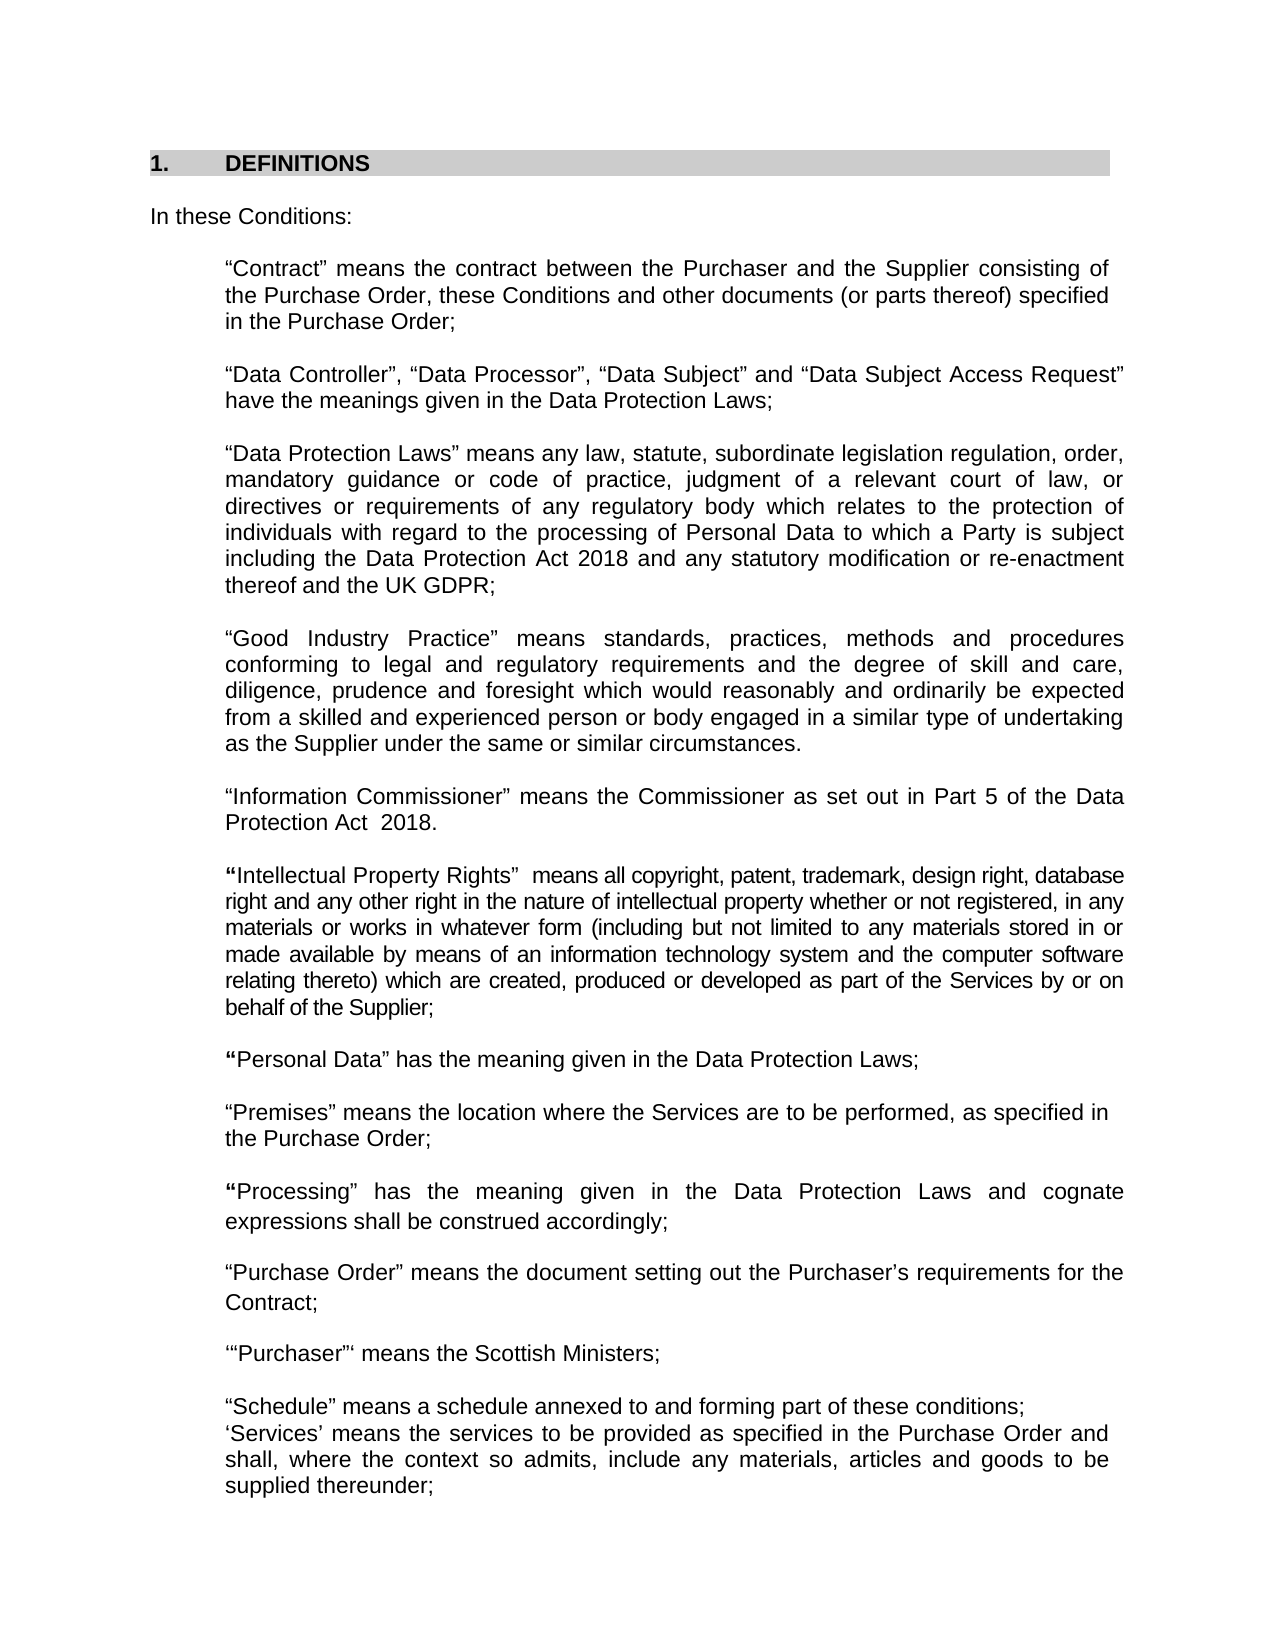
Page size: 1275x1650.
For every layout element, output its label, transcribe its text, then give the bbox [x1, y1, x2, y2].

text “Data Protection Laws” means any law, statute, subordinate legislation regulation, order, mandatory guidance or code of practice, judgment of a relevant court of law, or directives or requirements of any regulatory body which relates to the protection of individuals with regard to the processing of Personal Data to which a Party is subject including the Data Protection Act 2018 and any statutory modification or re-enactment thereof and the UK GDPR; [225, 440, 1125, 598]
text ‘“Purchaser”‘ means the Scottish Ministers; [225, 1340, 1110, 1367]
text “Information Commissioner” means the Commissioner as set out in Part 5 of the Data Protection Act 2018. [225, 783, 1125, 835]
text “Premises” means the location where the Services are to be performed, as specified in the Purchase Order; [225, 1099, 1110, 1152]
text “Personal Data” has the meaning given in the Data Protection Laws; [225, 1046, 1125, 1072]
text “Schedule” means a schedule annexed to and forming part of these conditions; [225, 1393, 1110, 1419]
text “Contract” means the contract between the Purchaser and the Supplier consisting of the Purchase Order, these Conditions and other documents (or parts thereof) specified in the Purchase Order; [225, 255, 1110, 334]
text In these Conditions: [150, 203, 1110, 229]
text 1. DEFINITIONS [150, 150, 1110, 176]
text “Purchase Order” means the document setting out the Purchaser’s requirements for the Contract; [225, 1259, 1125, 1316]
text “Data Controller”, “Data Processor”, “Data Subject” and “Data Subject Access Request” have the meanings given in the Data Protection Laws; [225, 361, 1125, 413]
text “Processing” has the meaning given in the Data Protection Laws and cognate expressions shall be construed accordingly; [225, 1178, 1125, 1234]
text “Intellectual Property Rights” means all copyright, patent, trademark, design right, database right and any other right in the nature of intellectual property whether or not registered, in any materials or works in whatever form (including but not limited to any materials stored in or made available by means of an information technology system and the computer software relating thereto) which are created, produced or developed as part of the Services by or on behalf of the Supplier; [225, 862, 1125, 1020]
text ‘Services’ means the services to be provided as specified in the Purchase Order and shall, where the context so admits, include any materials, articles and goods to be supplied thereunder; [225, 1419, 1110, 1498]
text “Good Industry Practice” means standards, practices, methods and procedures conforming to legal and regulatory requirements and the degree of skill and care, diligence, prudence and foresight which would reasonably and ordinarily be expected from a skilled and experienced person or body engaged in a similar type of undertaking as the Supplier under the same or similar circumstances. [225, 624, 1125, 756]
